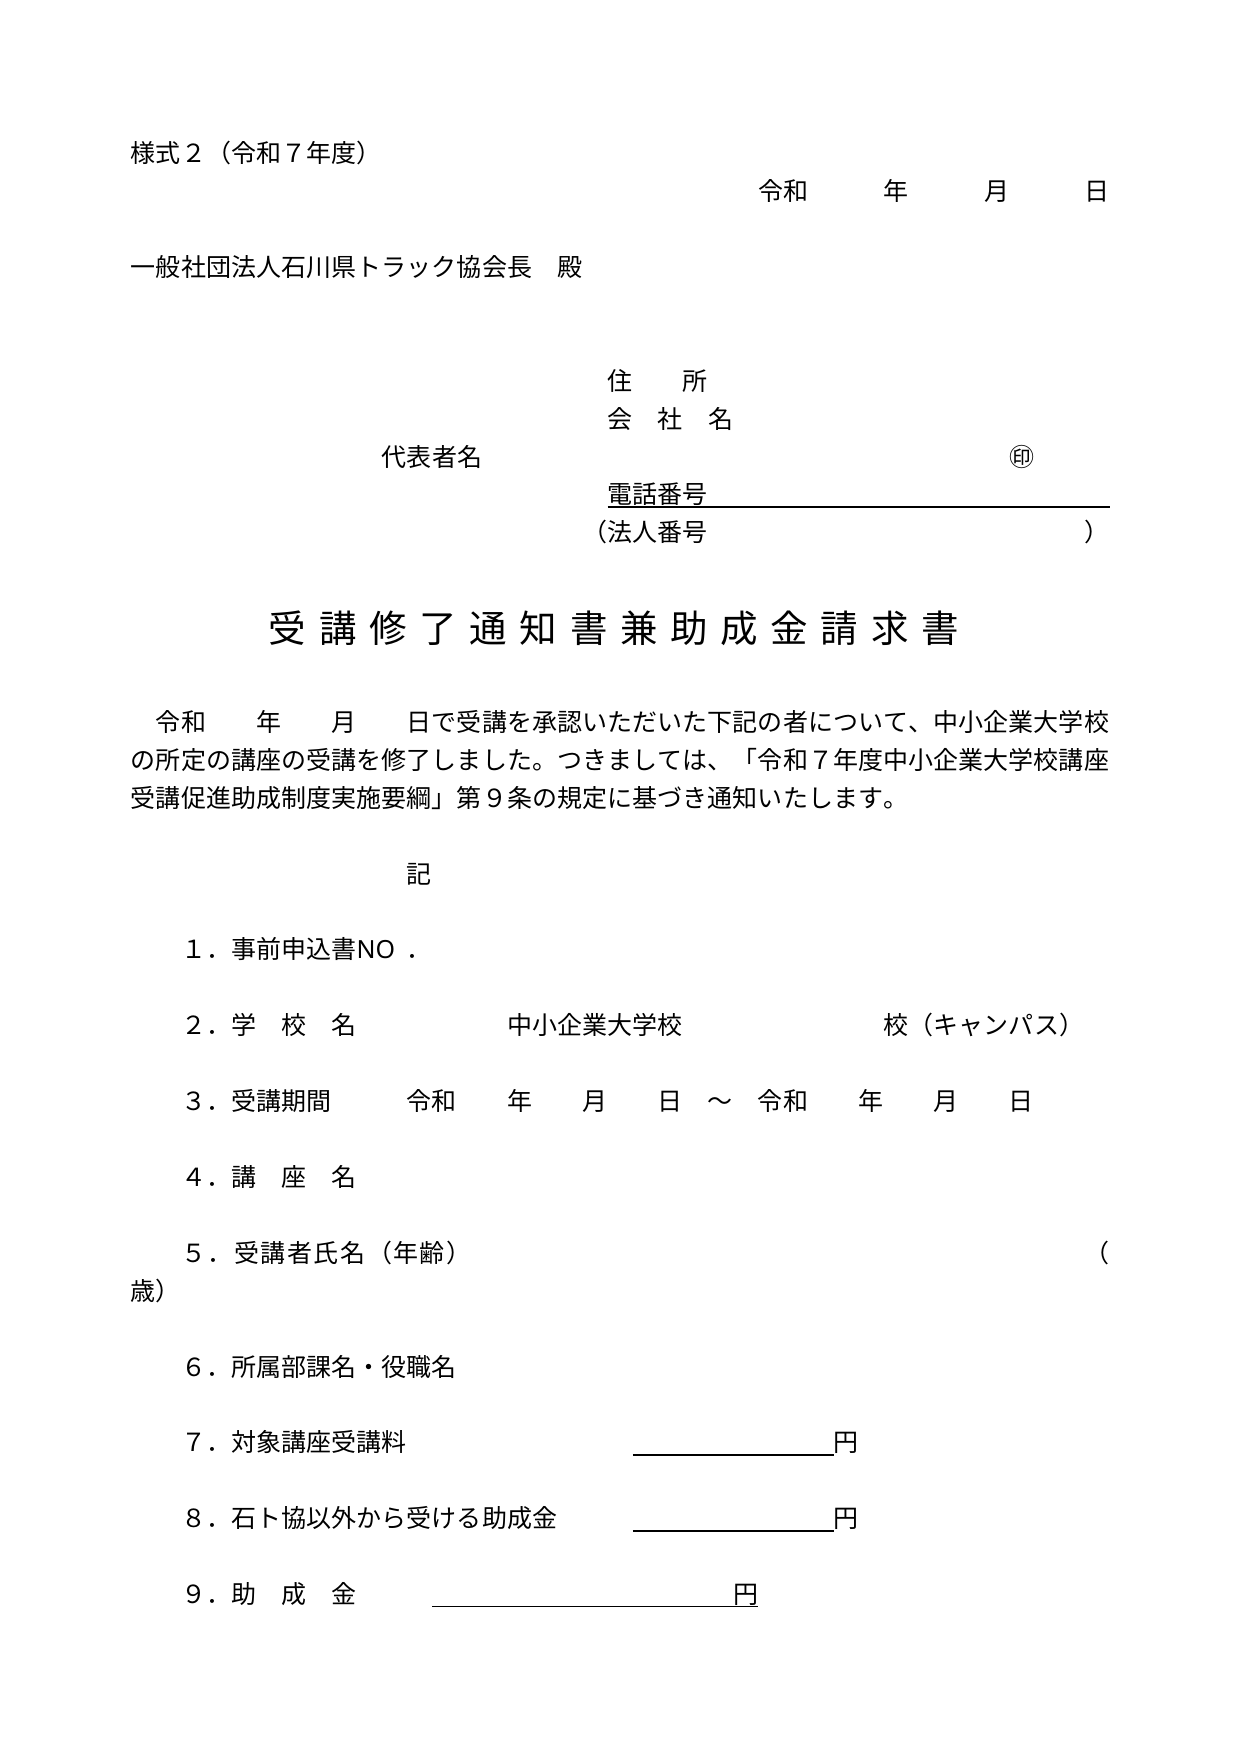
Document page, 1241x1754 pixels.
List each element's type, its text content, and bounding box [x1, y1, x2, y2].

text ７．対象講座受講料 円 [131, 1422, 1109, 1460]
text 令和 年 月 日 [131, 171, 1109, 209]
text （法人番号 ） [131, 512, 1109, 550]
text 記 [131, 853, 1109, 891]
text 様式２（令和７年度） [131, 133, 1109, 171]
text 住 所 [131, 360, 1109, 398]
text ５．受講者氏名（年齢） （ 歳） [131, 1232, 1109, 1308]
text 電話番号 [131, 474, 1109, 512]
text 会 社 名 [131, 398, 1109, 436]
text ４．講 座 名 [131, 1157, 1109, 1194]
text １．事前申込書NO． [131, 929, 1109, 967]
text 受講修了通知書兼助成金請求書 [131, 588, 1109, 664]
text 令和 年 月 日で受講を承認いただいた下記の者について、中小企業大学校の所定の講座の受講を修了しました。つきましては、「令和７年度中小企業大学校講座受講促進助成制度実施要綱」第９条の規定に基づき通知いたします。 [131, 702, 1109, 815]
text ３．受講期間 令和 年 月 日 ～ 令和 年 月 日 [131, 1081, 1109, 1119]
text ６．所属部課名・役職名 [131, 1346, 1109, 1384]
text 一般社団法人石川県トラック協会長 殿 [131, 247, 1109, 284]
text ８．石ト協以外から受ける助成金 円 [131, 1498, 1109, 1536]
text ９．助 成 金 円 [131, 1574, 1109, 1612]
text 代表者名 ㊞ [131, 436, 1109, 474]
text ２．学 校 名 中小企業大学校 校（キャンパス） [131, 1005, 1109, 1043]
